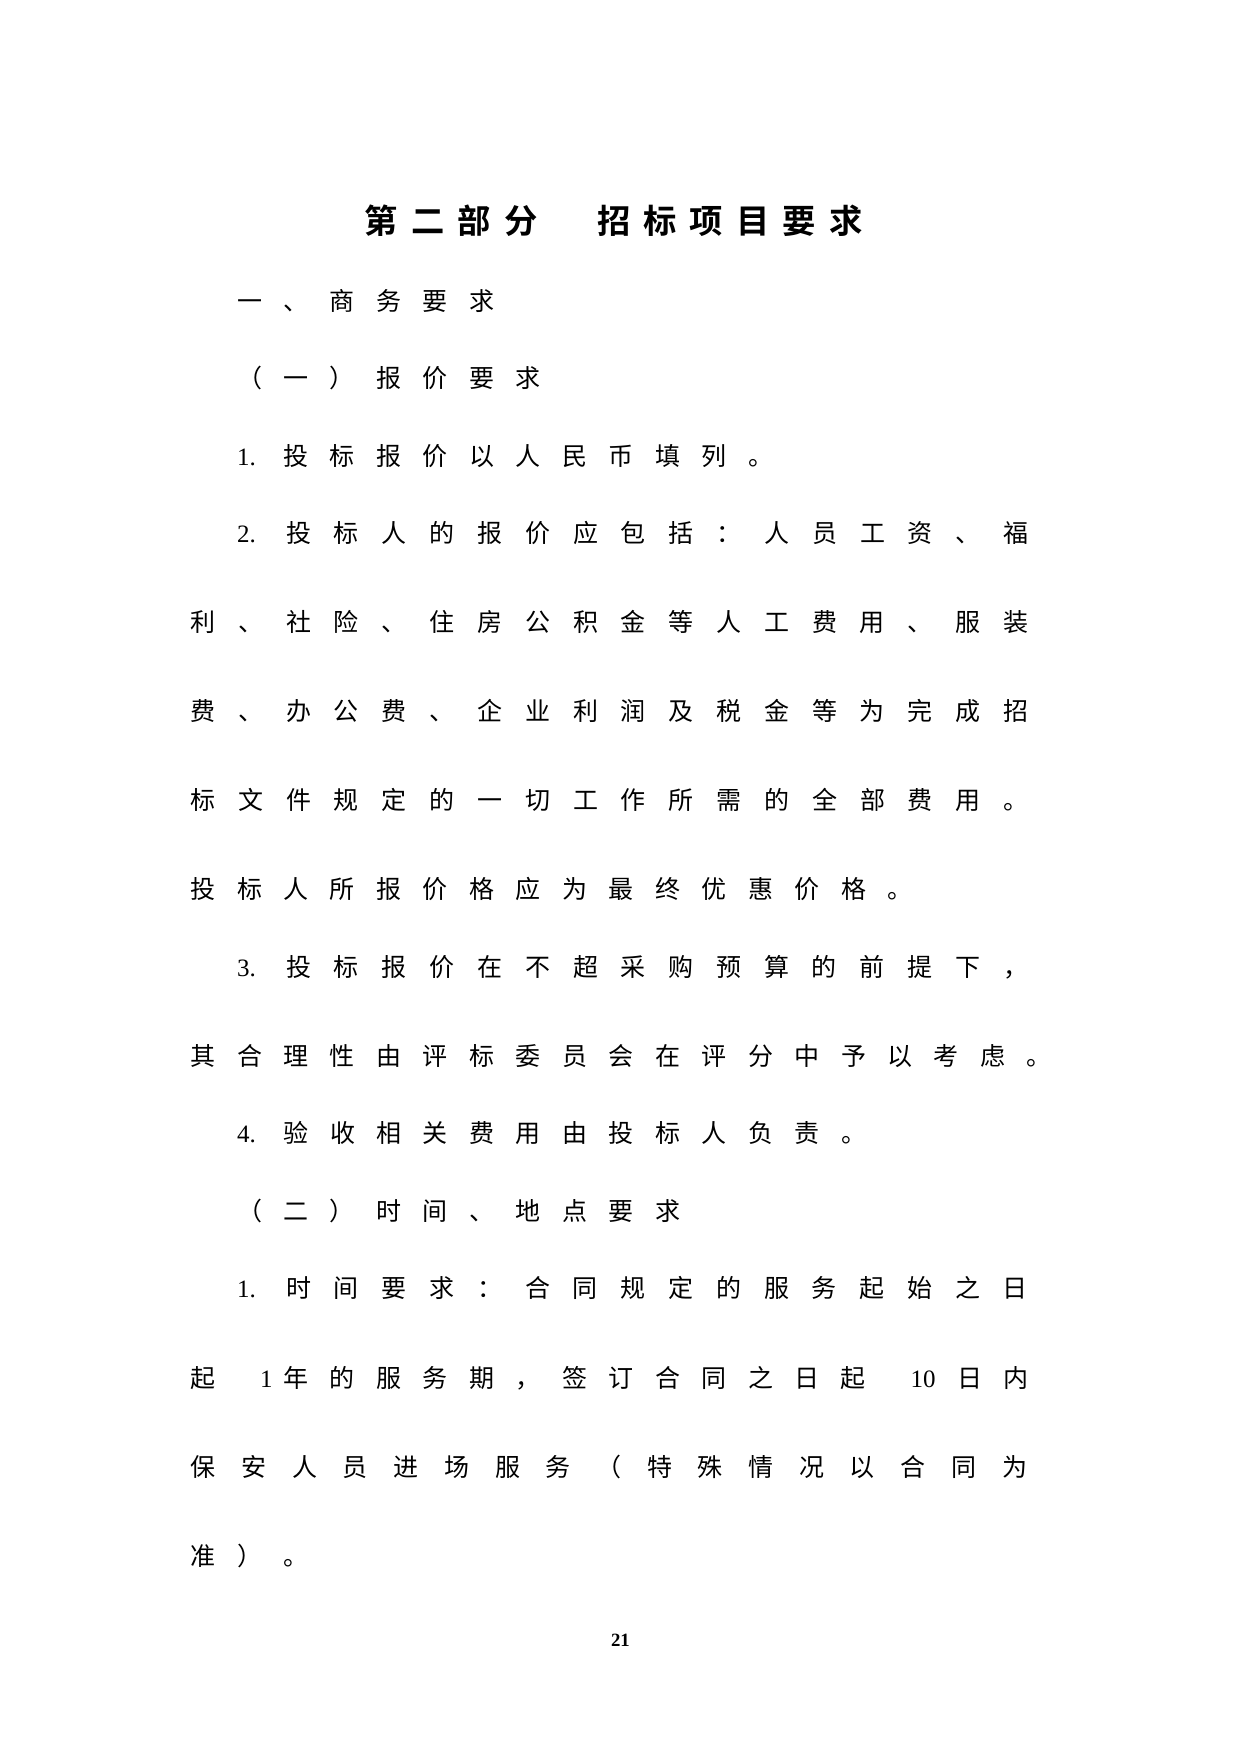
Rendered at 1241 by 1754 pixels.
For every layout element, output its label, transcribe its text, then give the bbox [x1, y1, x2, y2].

subtitle 第二部分 招标项目要求 [190, 189, 1050, 249]
text 1. 时间要求：合同规定的服务起始之日起 1 年的服务期，签订合同之日起 10 日内保安人员进场服务（特殊情况以合同为准）。 [190, 1257, 1050, 1584]
text 一、商务要求 [190, 269, 1050, 329]
text 4. 验收相关费用由投标人负责。 [190, 1102, 1050, 1162]
text 2. 投标人的报价应包括：人员工资、福利、社险、住房公积金等人工费用、服装费、办公费、企业利润及税金等为完成招标文件规定的一切工作所需的全部费用。投标人所报价格应为最终优惠价格。 [190, 502, 1050, 918]
text 1. 投标报价以人民币填列。 [190, 424, 1050, 484]
text （一）报价要求 [190, 347, 1050, 406]
text （二）时间、地点要求 [190, 1180, 1050, 1239]
text 3. 投标报价在不超采购预算的前提下，其合理性由评标委员会在评分中予以考虑。 [190, 936, 1050, 1084]
